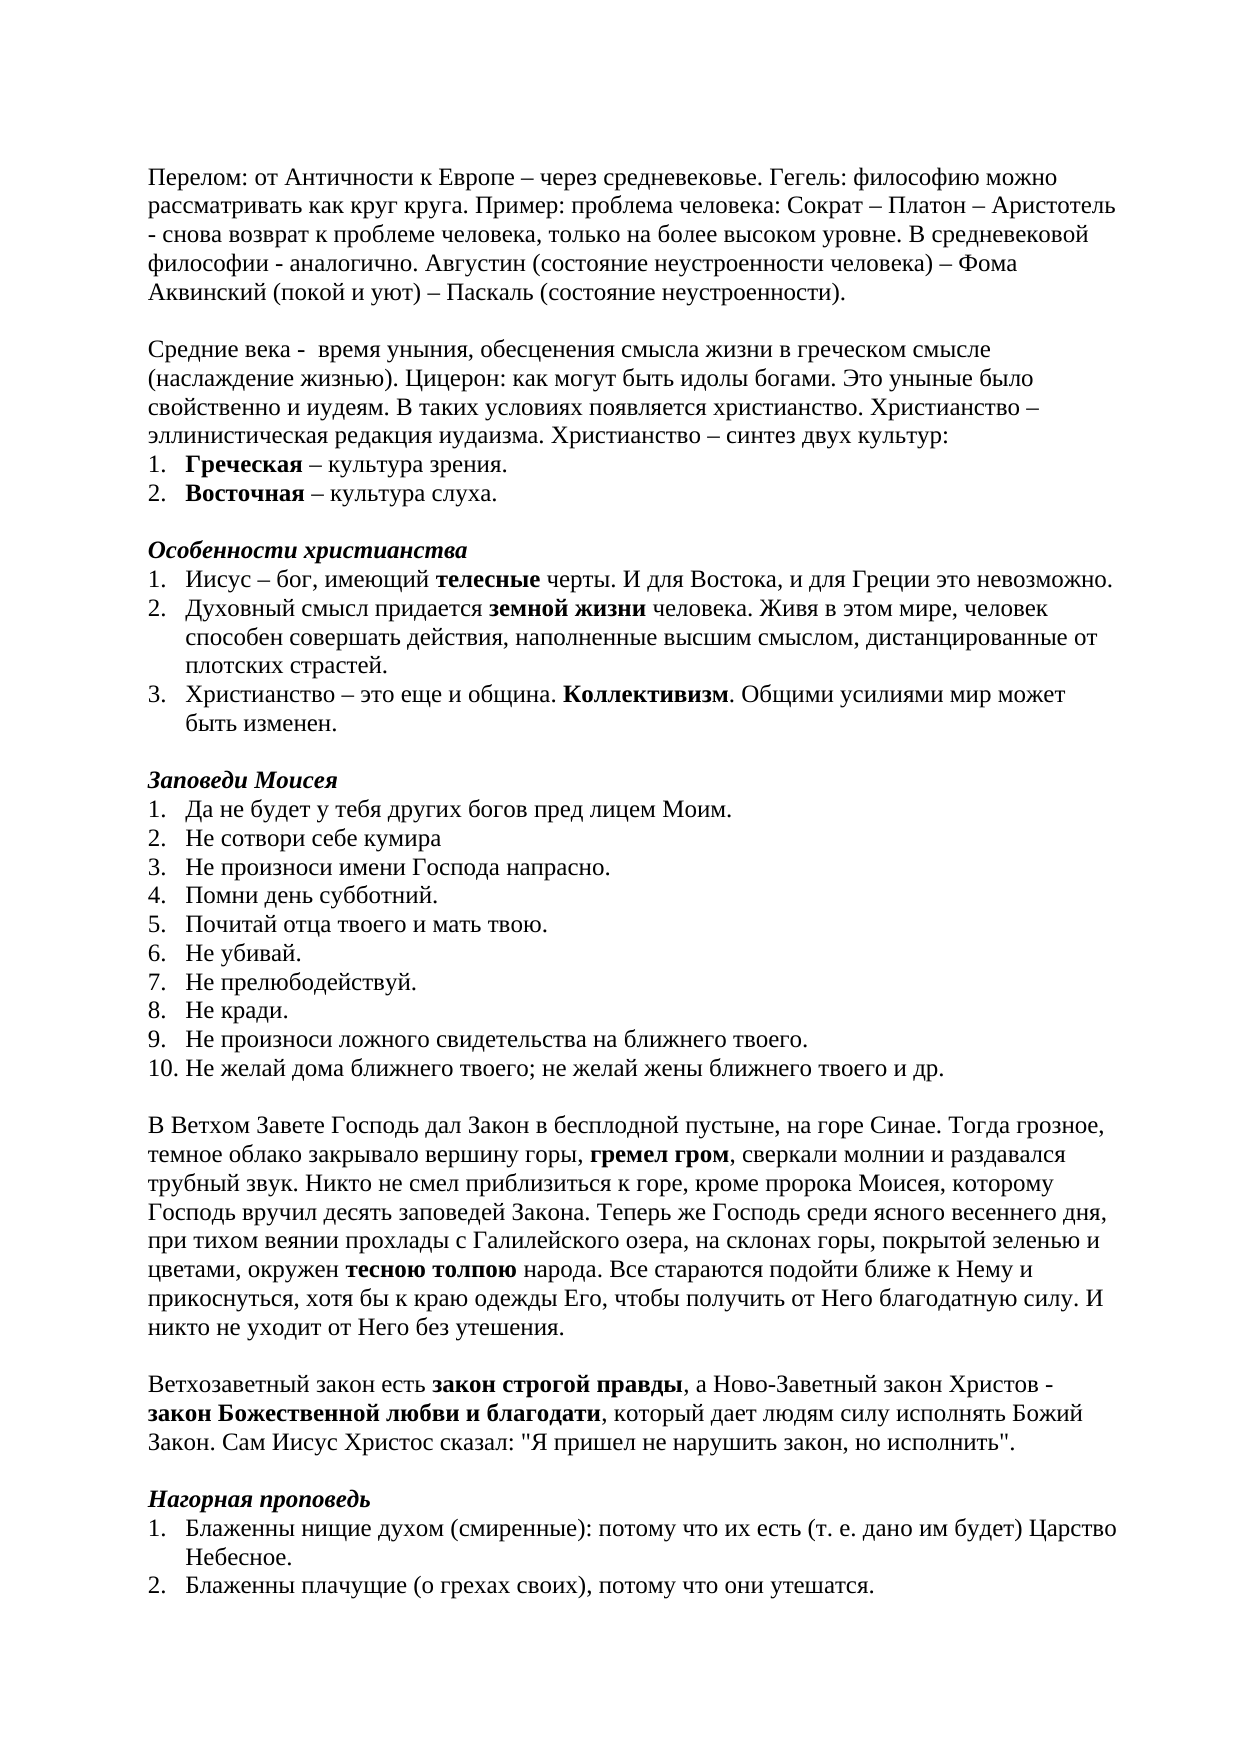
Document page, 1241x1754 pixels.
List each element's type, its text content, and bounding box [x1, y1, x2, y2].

list Помни день субботний. [148, 880, 1122, 909]
text Перелом: от Античности к Европе – через средневековье. Гегель: философию можно рассматривать как круг круга. Пример: проблема человека: Сократ – Платон – Аристотель - снова возврат к проблеме человека, только на более высоком уровне. В средневековой философии - аналогично. Августин (состояние неустроенности человека) – Фома Аквинский (покой и уют) – Паскаль (состояние неустроенности). [148, 162, 1122, 305]
text Ветхозаветный закон есть закон строгой правды, а Ново-Заветный закон Христов - закон Божественной любви и благодати, который дает людям силу исполнять Божий Закон. Сам Иисус Христос сказал: "Я пришел не нарушить закон, но исполнить". [148, 1369, 1122, 1455]
list Блаженны нищие духом (смиренные): потому что их есть (т. е. дано им будет) Царство Небесное. [148, 1513, 1122, 1570]
list Духовный смысл придается земной жизни человека. Живя в этом мире, человек способен совершать действия, наполненные высшим смыслом, дистанцированные от плотских страстей. [148, 593, 1122, 679]
list Не кради. [148, 995, 1122, 1024]
subtitle Особенности христианства [148, 535, 1122, 564]
list Не произноси имени Господа напрасно. [148, 852, 1122, 880]
subtitle Заповеди Моисея [148, 765, 1122, 794]
list Греческая – культура зрения. [148, 449, 1122, 478]
list Не желай дома ближнего твоего; не желай жены ближнего твоего и др. [148, 1053, 1122, 1082]
list Христианство – это еще и община. Коллективизм. Общими усилиями мир может быть изменен. [148, 679, 1122, 737]
list Почитай отца твоего и мать твою. [148, 909, 1122, 938]
list Не прелюбодействуй. [148, 967, 1122, 995]
text Средние века - время уныния, обесценения смысла жизни в греческом смысле (наслаждение жизнью). Цицерон: как могут быть идолы богами. Это уныные было свойственно и иудеям. В таких условиях появляется христианство. Христианство – эллинистическая редакция иудаизма. Христианство – синтез двух культур: [148, 334, 1122, 449]
list Не произноси ложного свидетельства на ближнего твоего. [148, 1024, 1122, 1053]
list Иисус – бог, имеющий телесные черты. И для Востока, и для Греции это невозможно. [148, 564, 1122, 593]
list Не убивай. [148, 938, 1122, 967]
list Да не будет у тебя других богов пред лицем Моим. [148, 794, 1122, 823]
list Блаженны плачущие (о грехах своих), потому что они утешатся. [148, 1570, 1122, 1599]
subtitle Нагорная проповедь [148, 1484, 1122, 1513]
text В Ветхом Завете Господь дал Закон в бесплодной пустыне, на горе Синае. Тогда грозное, темное облако закрывало вершину горы, гремел гром, сверкали молнии и раздавался трубный звук. Никто не смел приблизиться к горе, кроме пророка Моисея, которому Господь вручил десять заповедей Закона. Теперь же Господь среди ясного весеннего дня, при тихом веянии прохлады с Галилейского озера, на склонах горы, покрытой зеленью и цветами, окружен тесною толпою народа. Все стараются подойти ближе к Нему и прикоснуться, хотя бы к краю одежды Его, чтобы получить от Него благодатную силу. И никто не уходит от Него без утешения. [148, 1110, 1122, 1340]
list Восточная – культура слуха. [148, 478, 1122, 507]
list Не сотвори себе кумира [148, 823, 1122, 852]
